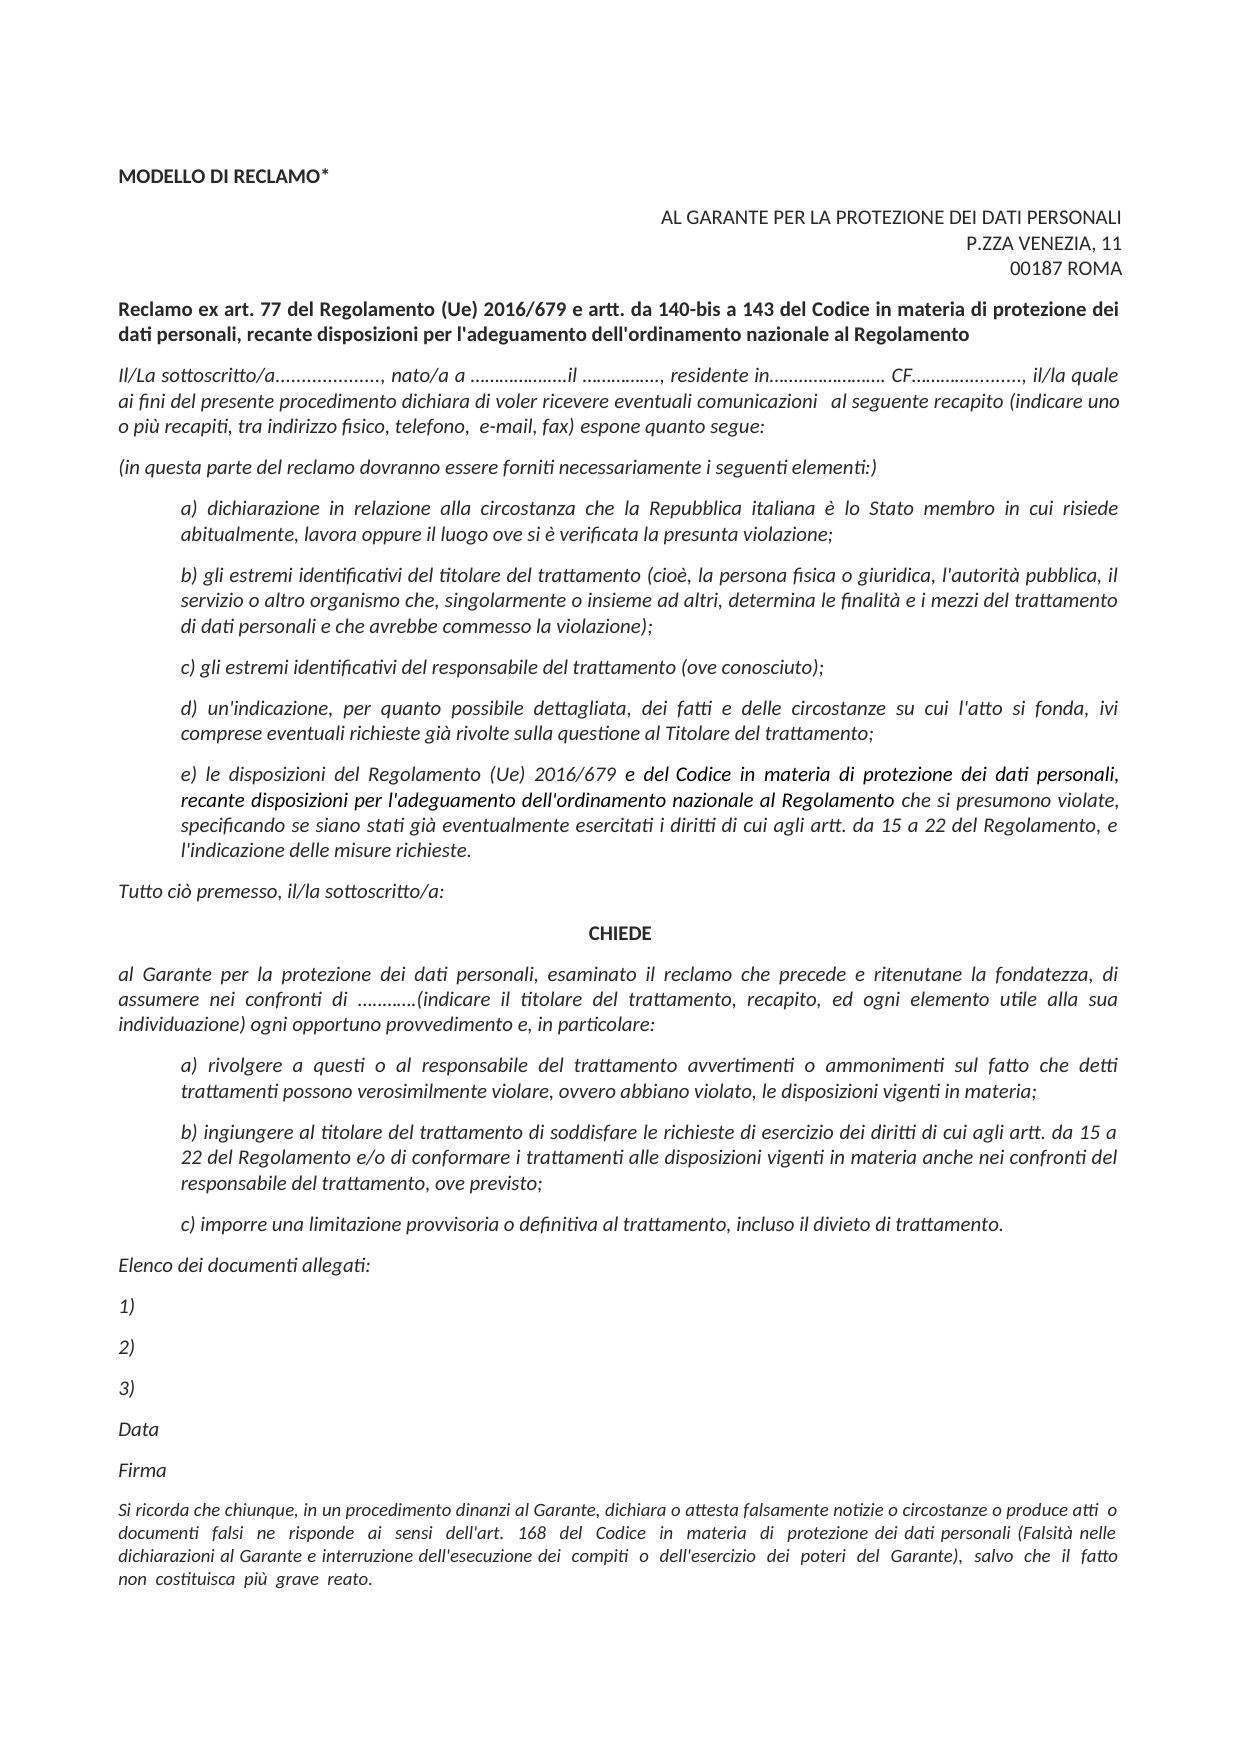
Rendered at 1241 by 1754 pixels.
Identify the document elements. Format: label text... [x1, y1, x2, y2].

text c) imporre una limitazione provvisoria o definitiva al trattamento, incluso il divieto di trattamento. [181, 1211, 1122, 1236]
text e) le disposizioni del Regolamento (Ue) 2016/679 e del Codice in materia di protezione dei dati personali, recante disposizioni per l'adeguamento dell'ordinamento nazionale al Regolamento che si presumono violate, specificando se siano stati già eventualmente esercitati i diritti di cui agli artt. da 15 a 22 del Regolamento, e l'indicazione delle misure richieste. [181, 761, 1122, 863]
text a) rivolgere a questi o al responsabile del trattamento avvertimenti o ammonimenti sul fatto che detti trattamenti possono verosimilmente violare, ovvero abbiano violato, le disposizioni vigenti in materia; [181, 1053, 1122, 1103]
text Data [118, 1416, 1122, 1442]
text MODELLO DI RECLAMO* [118, 163, 1122, 189]
text AL GARANTE PER LA PROTEZIONE DEI DATI PERSONALI P.ZZA VENEZIA, 11 00187 ROMA [118, 204, 1122, 281]
text Il/La sottoscritto/a...................., nato/a a …………….….il ……………., residente in……..……………. CF………….........., il/la quale ai fini del presente procedimento dichiara di voler ricevere eventuali comunicazioni al seguente recapito (indicare uno o più recapiti, tra indirizzo fisico, telefono, e-mail, fax) espone quanto segue: [118, 363, 1122, 439]
text Elenco dei documenti allegati: [118, 1252, 1122, 1277]
text 3) [118, 1375, 1122, 1401]
text CHIEDE [118, 920, 1122, 945]
text al Garante per la protezione dei dati personali, esaminato il reclamo che precede e ritenutane la fondatezza, di assumere nei confronti di …..…….(indicare il titolare del trattamento, recapito, ed ogni elemento utile alla sua individuazione) ogni opportuno provvedimento e, in particolare: [118, 961, 1122, 1037]
text d) un'indicazione, per quanto possibile dettagliata, dei fatti e delle circostanze su cui l'atto si fonda, ivi comprese eventuali richieste già rivolte sulla questione al Titolare del trattamento; [181, 695, 1122, 746]
text 2) [118, 1334, 1122, 1359]
text c) gli estremi identificativi del responsabile del trattamento (ove conosciuto); [181, 654, 1122, 679]
text Tutto ciò premesso, il/la sottoscritto/a: [118, 879, 1122, 904]
text b) gli estremi identificativi del titolare del trattamento (cioè, la persona fisica o giuridica, l'autorità pubblica, il servizio o altro organismo che, singolarmente o insieme ad altri, determina le finalità e i mezzi del trattamento di dati personali e che avrebbe commesso la violazione); [181, 562, 1122, 638]
text Si ricorda che chiunque, in un procedimento dinanzi al Garante, dichiara o attesta falsamente notizie o circostanze o produce atti o documenti falsi ne risponde ai sensi dell'art. 168 del Codice in materia di protezione dei dati personali (Falsità nelle dichiarazioni al Garante e interruzione dell'esecuzione dei compiti o dell'esercizio dei poteri del Garante), salvo che il fatto non costituisca più grave reato. [118, 1498, 1122, 1590]
text 1) [118, 1293, 1122, 1318]
text a) dichiarazione in relazione alla circostanza che la Repubblica italiana è lo Stato membro in cui risiede abitualmente, lavora oppure il luogo ove si è verificata la presunta violazione; [181, 496, 1122, 546]
text Firma [118, 1457, 1122, 1483]
text Reclamo ex art. 77 del Regolamento (Ue) 2016/679 e artt. da 140-bis a 143 del Codice in materia di protezione dei dati personali, recante disposizioni per l'adeguamento dell'ordinamento nazionale al Regolamento [118, 296, 1122, 347]
text b) ingiungere al titolare del trattamento di soddisfare le richieste di esercizio dei diritti di cui agli artt. da 15 a 22 del Regolamento e/o di conformare i trattamenti alle disposizioni vigenti in materia anche nei confronti del responsabile del trattamento, ove previsto; [181, 1119, 1122, 1195]
text (in questa parte del reclamo dovranno essere forniti necessariamente i seguenti elementi:) [118, 454, 1122, 480]
